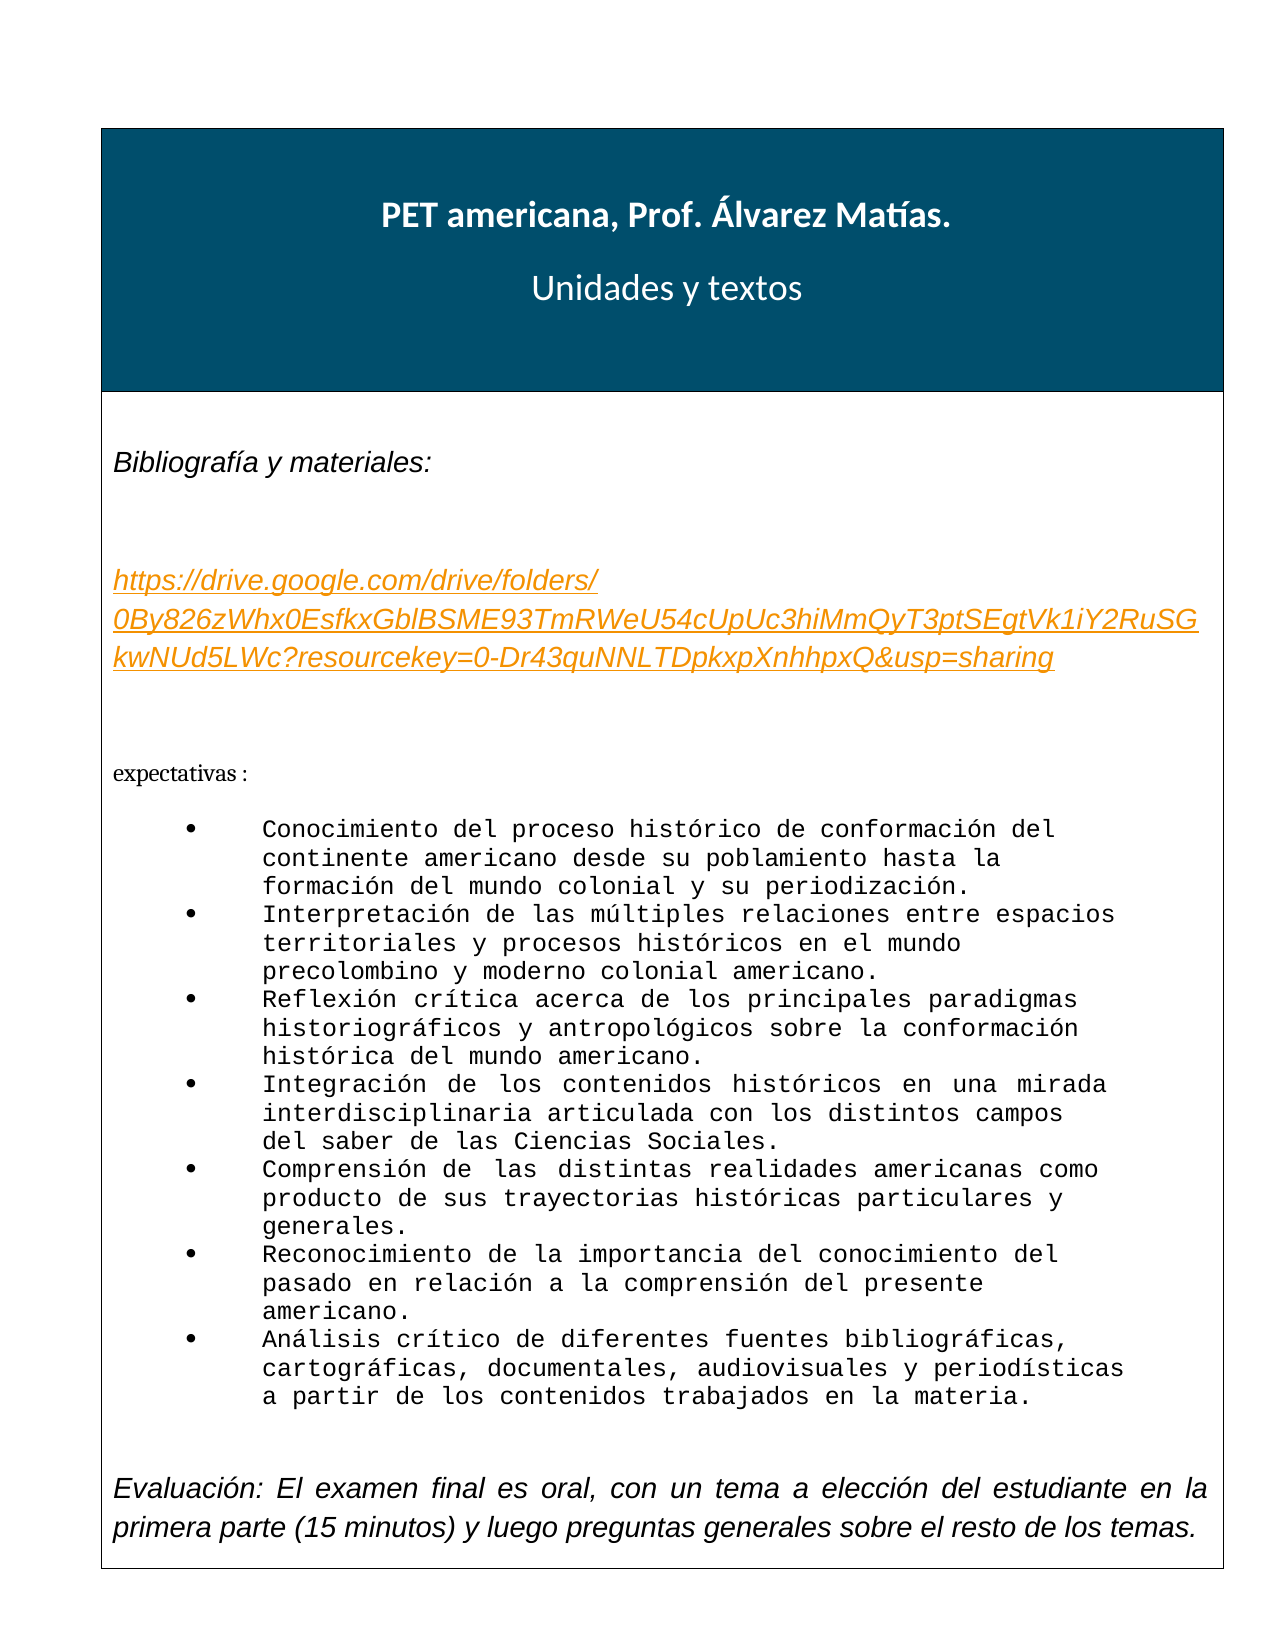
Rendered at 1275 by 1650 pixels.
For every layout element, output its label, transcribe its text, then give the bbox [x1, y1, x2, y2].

table_header PET americana, Prof. Álvarez Matías. Unidades y textos [102, 129, 1223, 391]
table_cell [102, 392, 1223, 1568]
